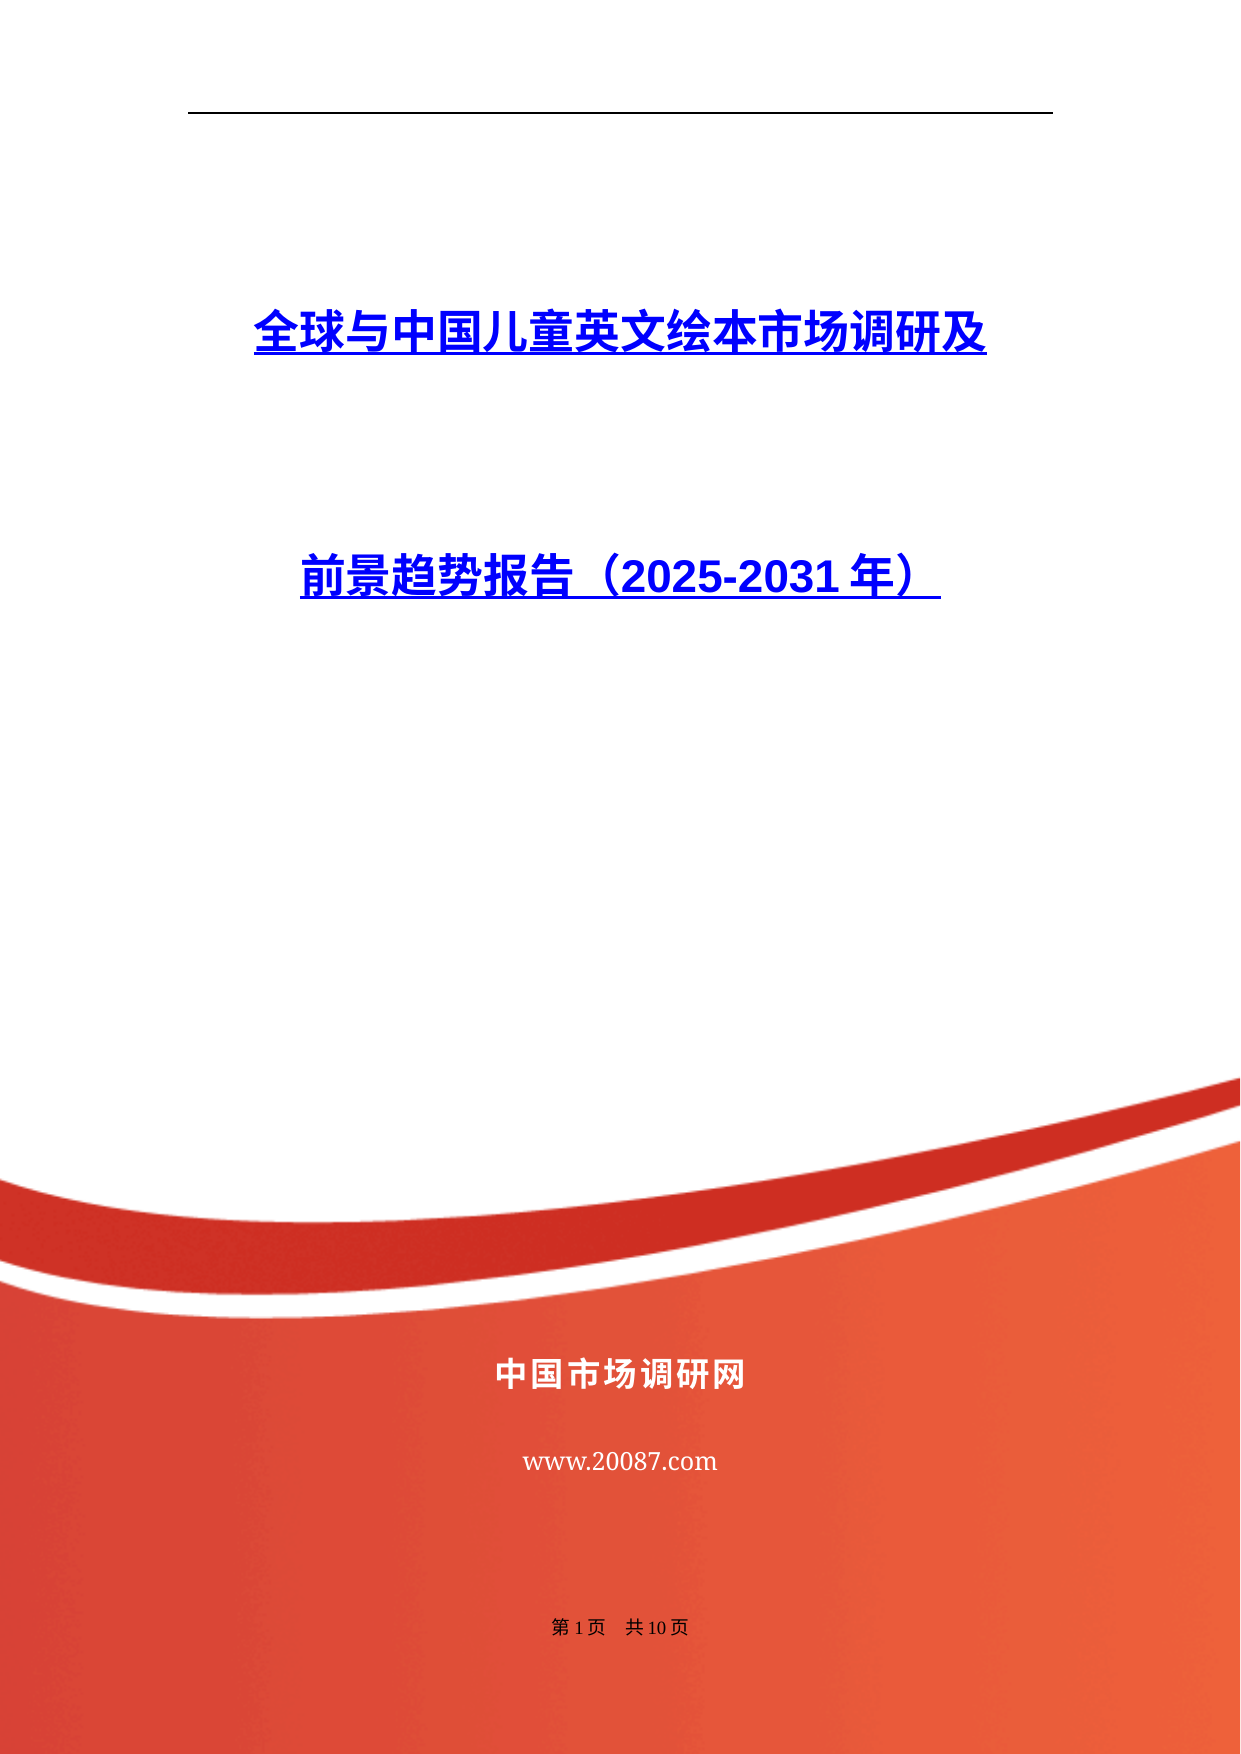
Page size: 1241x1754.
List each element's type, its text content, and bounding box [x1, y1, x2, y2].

subtitle 中国市场调研网 [187, 1339, 1053, 1404]
table_header 全球与中国儿童英文绘本市场调研及前景趋势报告（2025-2031年） [188, 207, 1053, 773]
picture [0, 1006, 1241, 1754]
text www.20087.com [187, 1428, 1053, 1493]
